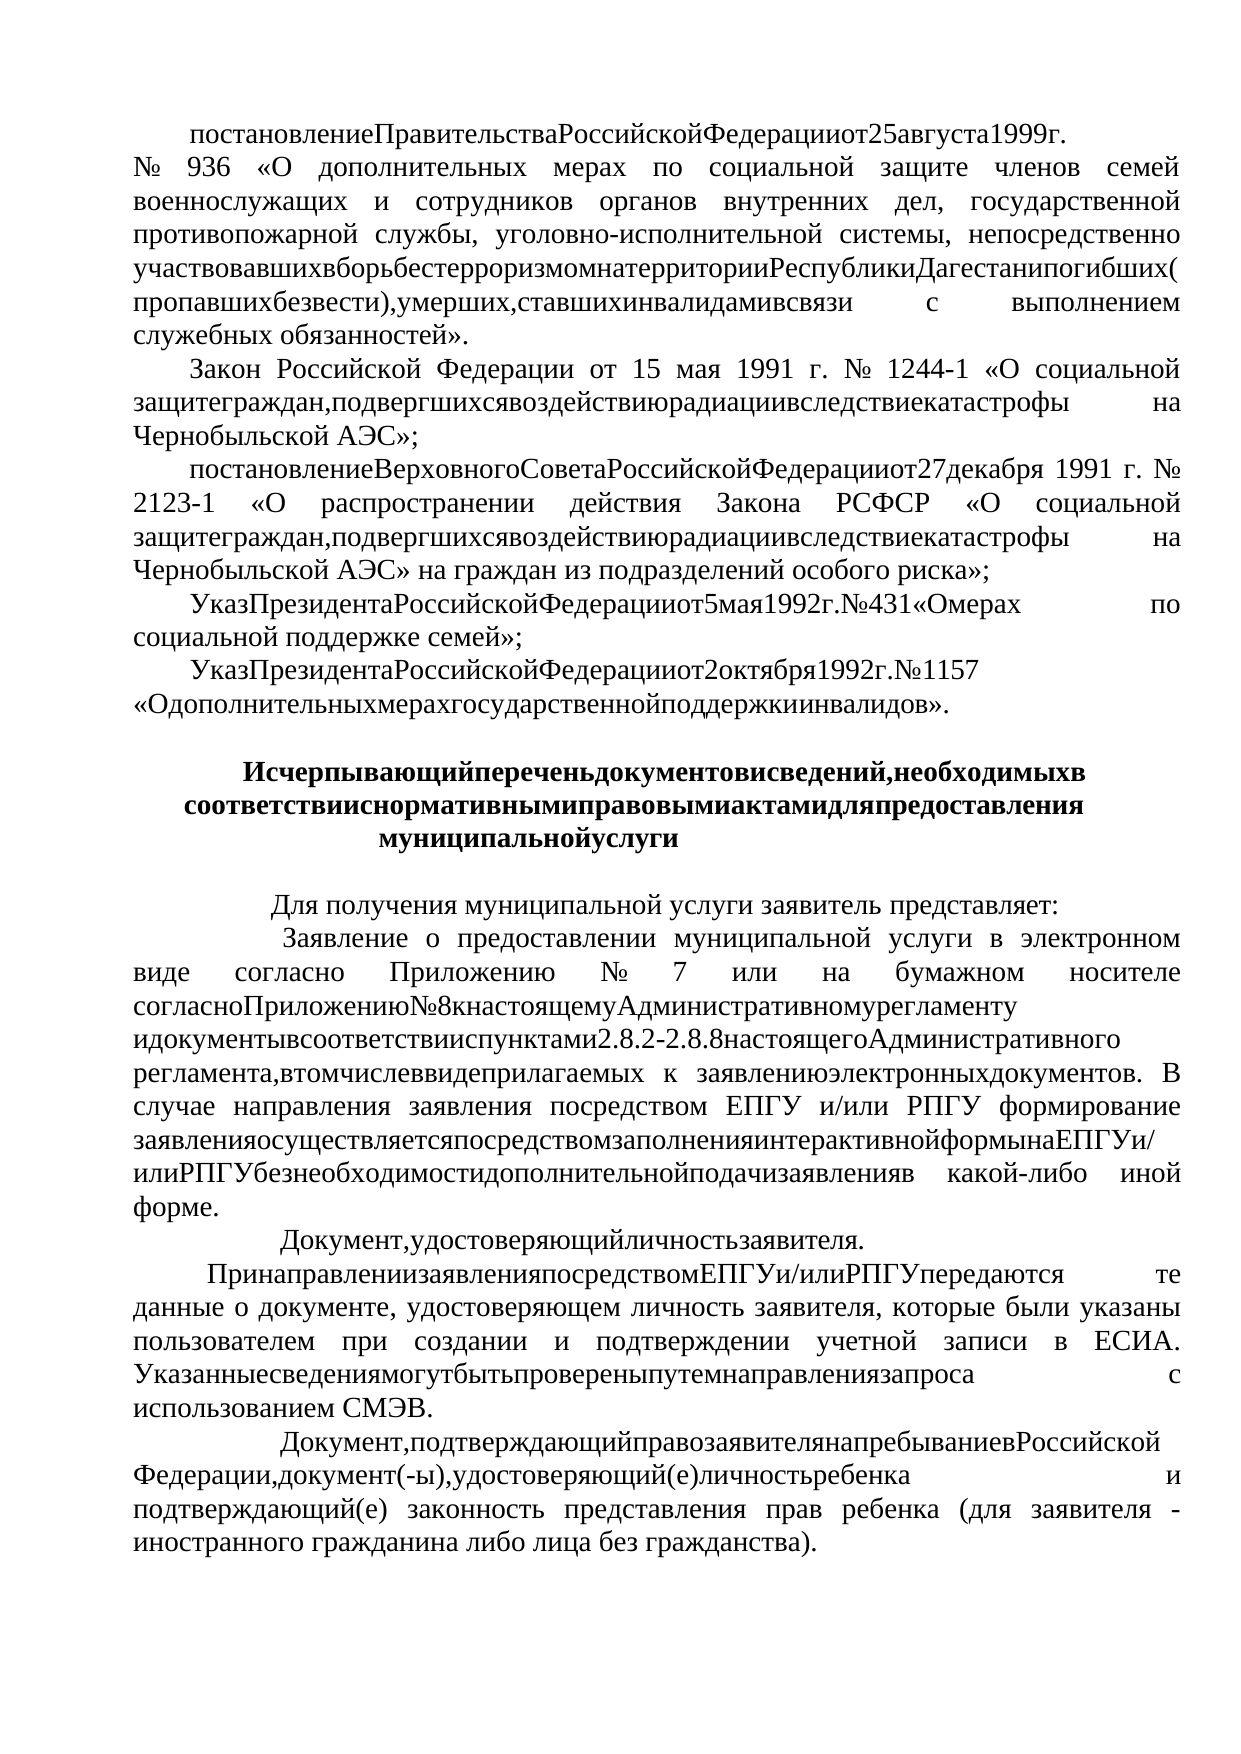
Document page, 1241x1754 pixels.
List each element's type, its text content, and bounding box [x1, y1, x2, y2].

text постановлениеВерховногоСоветаРоссийскойФедерацииот27декабря 1991 г. № 2123-1 «О распространении действия Закона РСФСР «О социальной защитеграждан,подвергшихсявоздействиюрадиациивследствиекатастрофы на Чернобыльской АЭС» на граждан из подразделений особого риска»; [133, 452, 1182, 586]
list Заявление о предоставлении муниципальной услуги в электронном виде согласно Приложению № 7 или на бумажном носителе согласноПриложению№8кнастоящемуАдминистративномурегламенту идокументывсоответствииспунктами2.8.2-2.8.8настоящегоАдминистративного регламента,втомчислеввидеприлагаемых к заявлениюэлектронныхдокументов. В случае направления заявления посредством ЕПГУ и/или РПГУ формирование заявленияосуществляетсяпосредствомзаполненияинтерактивнойформынаЕПГУи/илиРПГУбезнеобходимостидополнительнойподачизаявленияв какой-либо иной форме. [133, 921, 1182, 1222]
text УказПрезидентаРоссийскойФедерацииот5мая1992г.№431«Омерах по социальной поддержке семей»; [133, 586, 1181, 653]
list Документ,удостоверяющийличностьзаявителя. [207, 1222, 1217, 1256]
text Исчерпывающийпереченьдокументовисведений,необходимыхв соответствииснормативнымиправовымиактамидляпредоставления [184, 754, 1217, 821]
text постановлениеПравительстваРоссийскойФедерацииот25августа1999г. [189, 116, 1217, 149]
text муниципальнойуслуги [378, 821, 1217, 854]
text Закон Российской Федерации от 15 мая 1991 г. № 1244-1 «О социальной защитеграждан,подвергшихсявоздействиюрадиациивследствиекатастрофы на Чернобыльской АЭС»; [133, 351, 1182, 452]
list Для получения муниципальной услуги заявитель представляет: [133, 887, 1182, 921]
text ПринаправлениизаявленияпосредствомЕПГУи/илиРПГУпередаются те данные о документе, удостоверяющем личность заявителя, которые были указаны пользователем при создании и подтверждении учетной записи в ЕСИА. Указанныесведениямогутбытьпровереныпутемнаправлениязапроса с использованием СМЭВ. [133, 1256, 1182, 1424]
text «Одополнительныхмерахгосударственнойподдержкиинвалидов». [133, 686, 1217, 720]
list Документ,подтверждающийправозаявителянапребываниевРоссийскойФедерации,документ(-ы),удостоверяющий(е)личностьребенка и подтверждающий(е) законность представления прав ребенка (для заявителя - иностранного гражданина либо лица без гражданства). [133, 1424, 1182, 1558]
text УказПрезидентаРоссийскойФедерацииот2октября1992г.№1157 [189, 653, 1217, 686]
text № 936 «О дополнительных мерах по социальной защите членов семей военнослужащих и сотрудников органов внутренних дел, государственной противопожарной службы, уголовно-исполнительной системы, непосредственно участвовавшихвборьбестерроризмомнатерриторииРеспубликиДагестанипогибших(пропавшихбезвести),умерших,ставшихинвалидамивсвязи с выполнением служебных обязанностей». [133, 149, 1181, 351]
